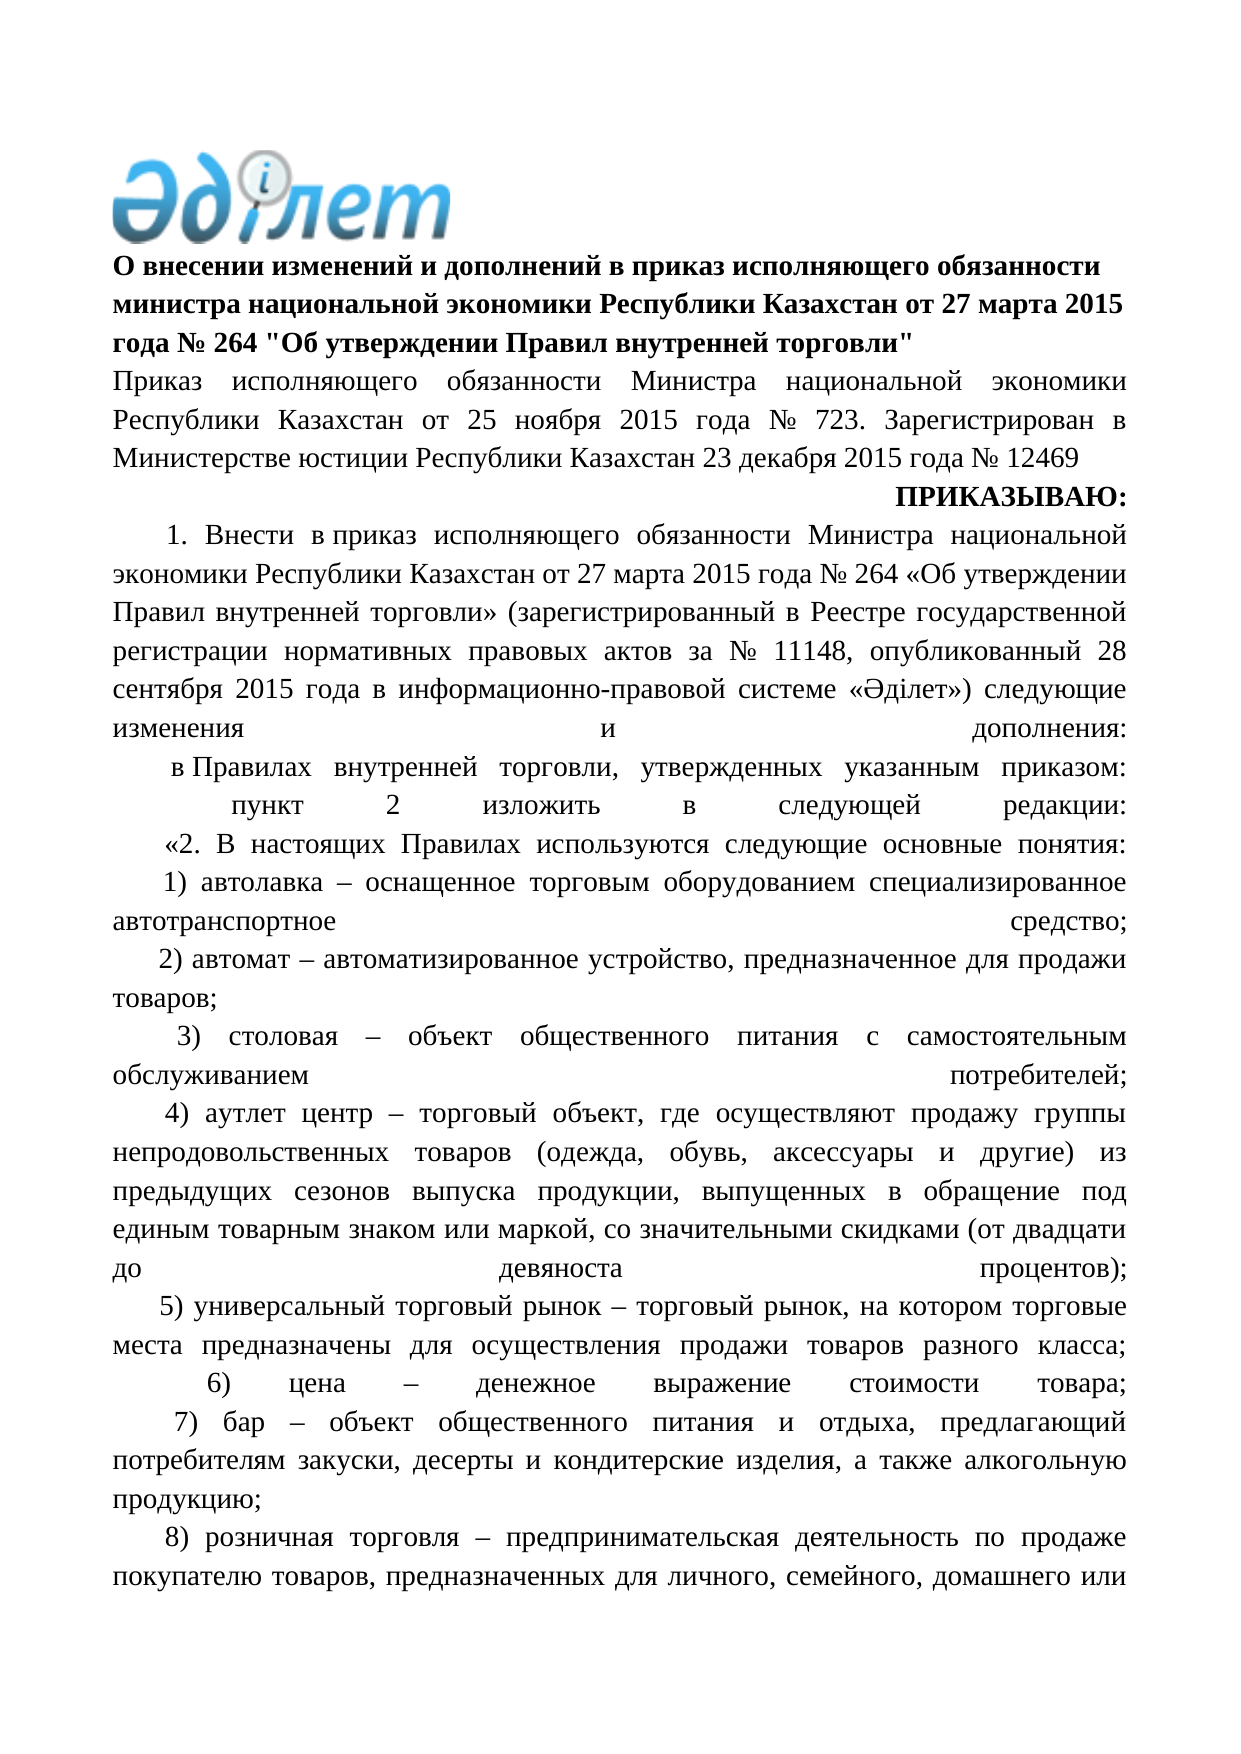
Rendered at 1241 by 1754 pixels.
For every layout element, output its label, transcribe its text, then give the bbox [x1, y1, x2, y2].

text О внесении изменений и дополнений в приказ исполняющего обязанности министра национальной экономики Республики Казахстан от 27 марта 2015 года № 264 "Об утверждении Правил внутренней торговли" [112, 248, 1128, 358]
text Приказ исполняющего обязанности Министра национальной экономики Республики Казахстан от 25 ноября 2015 года № 723. Зарегистрирован в Министерстве юстиции Республики Казахстан 23 декабря 2015 года № 12469 [112, 363, 1128, 474]
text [112, 479, 1128, 1592]
picture [112, 150, 451, 244]
